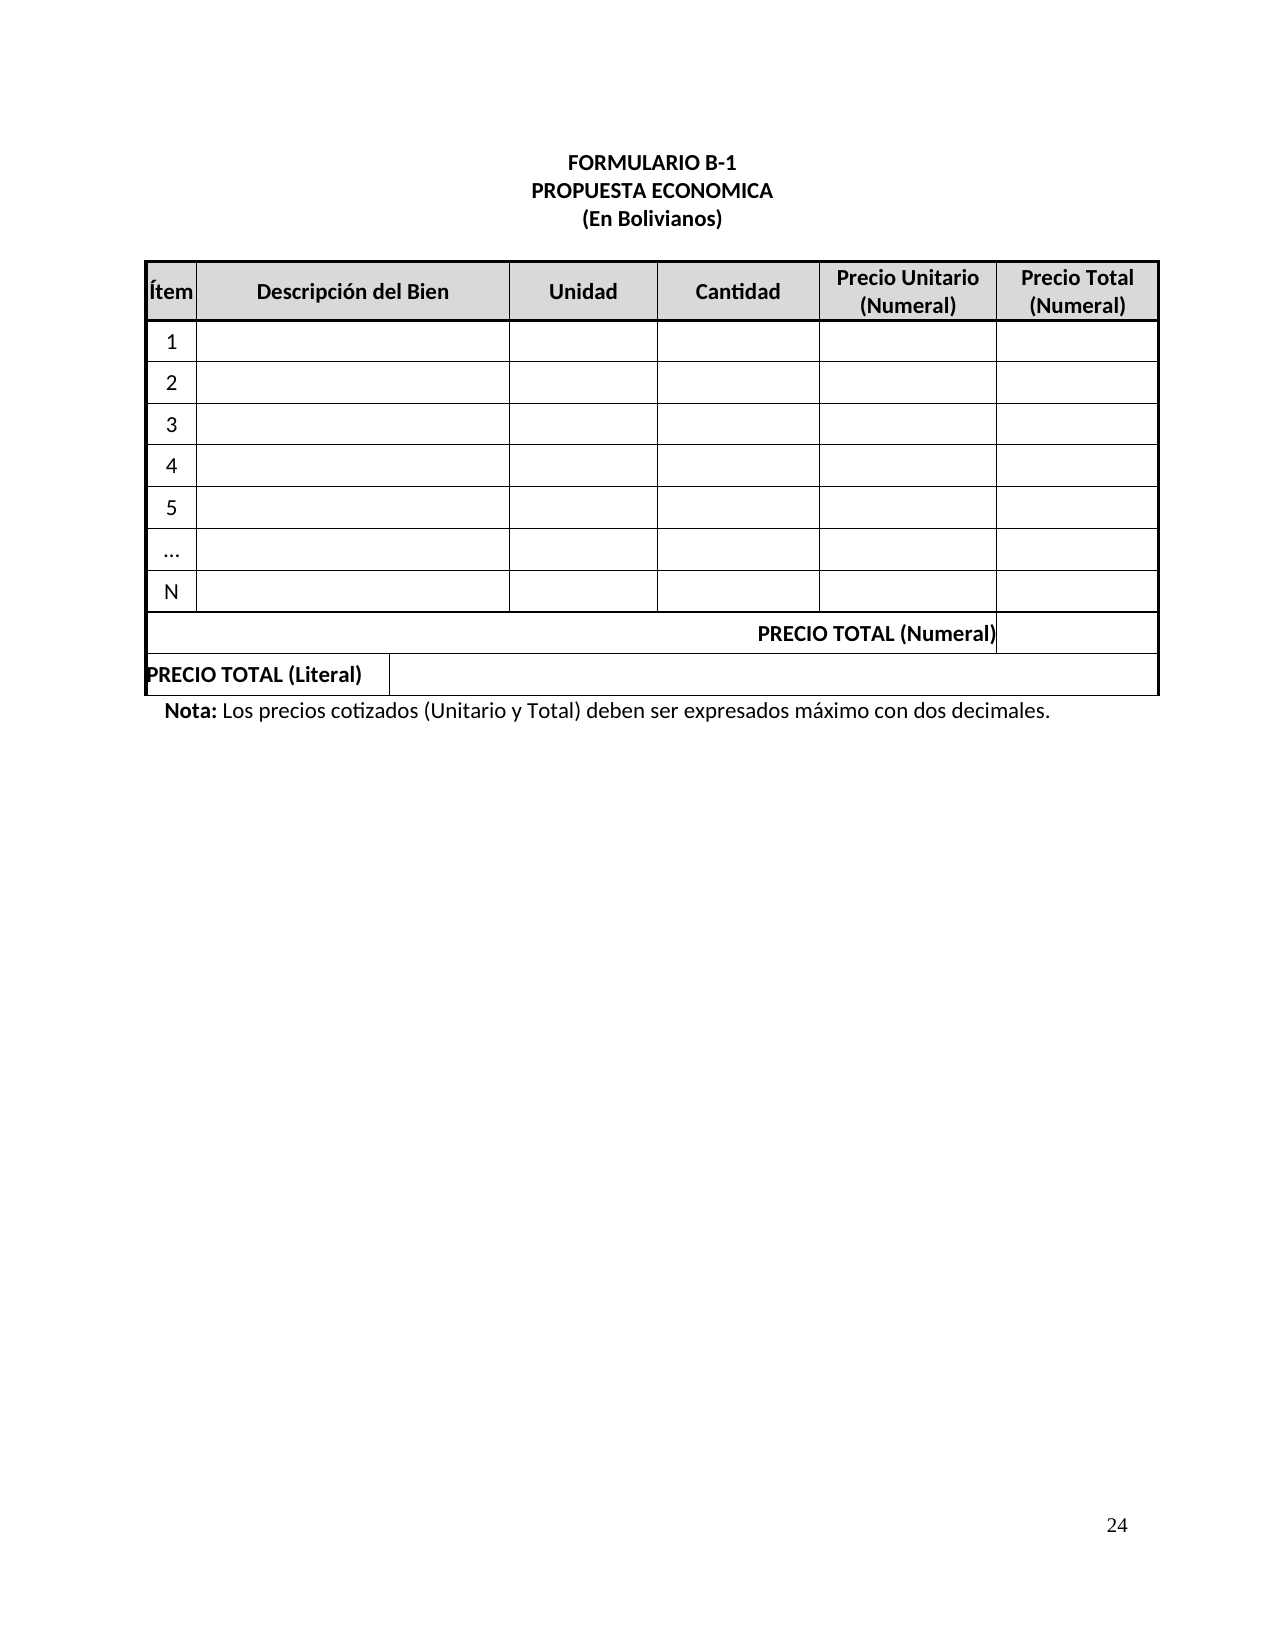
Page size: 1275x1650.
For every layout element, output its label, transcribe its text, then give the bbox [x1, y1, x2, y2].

table_cell [197, 571, 509, 611]
table_cell [197, 322, 509, 361]
table_cell 3 [148, 404, 196, 444]
table_cell [820, 362, 996, 402]
text (En Bolivianos) [177, 204, 1127, 232]
table_cell [658, 529, 819, 569]
table_cell [197, 529, 509, 569]
table_cell [197, 404, 509, 444]
table_cell PRECIO TOTAL (Numeral) [148, 613, 996, 653]
table_cell [997, 613, 1157, 653]
table_cell [820, 322, 996, 361]
table_cell [510, 571, 657, 611]
table_cell [510, 487, 657, 528]
table_cell [658, 571, 819, 611]
table_header Descripción del Bien [197, 263, 509, 319]
table_cell PRECIO TOTAL (Literal) [148, 654, 389, 695]
table_cell [390, 654, 1157, 695]
table_cell [658, 322, 819, 361]
table_header Precio Unitario (Numeral) [820, 263, 996, 319]
table_cell [997, 529, 1157, 569]
table_cell [997, 487, 1157, 528]
table_cell [658, 404, 819, 444]
table_cell [197, 487, 509, 528]
table_cell [997, 404, 1157, 444]
text Nota: Los precios cotizados (Unitario y Total) deben ser expresados máximo con dos decimales. [88, 696, 1127, 724]
table_cell [997, 571, 1157, 611]
table_cell [997, 445, 1157, 486]
text PROPUESTA ECONOMICA [177, 176, 1127, 204]
table_cell [197, 445, 509, 486]
table_cell [658, 362, 819, 402]
table_cell 5 [148, 487, 196, 528]
table_cell 4 [148, 445, 196, 486]
table_cell [658, 487, 819, 528]
table_cell [510, 529, 657, 569]
text FORMULARIO B-1 [177, 148, 1127, 176]
table_cell [820, 445, 996, 486]
table_header Ítem [148, 263, 196, 319]
table_cell [997, 322, 1157, 361]
table_cell [658, 445, 819, 486]
table_cell 1 [148, 322, 196, 361]
table_cell [820, 404, 996, 444]
table_header Precio Total (Numeral) [997, 263, 1157, 319]
table_header Cantidad [658, 263, 819, 319]
table_cell [820, 487, 996, 528]
table_cell [820, 571, 996, 611]
table_cell [820, 529, 996, 569]
table_cell N [148, 571, 196, 611]
table_cell [510, 322, 657, 361]
table_cell [997, 362, 1157, 402]
table_cell [510, 362, 657, 402]
table_cell [197, 362, 509, 402]
table_header Unidad [510, 263, 657, 319]
table_cell … [148, 529, 196, 569]
table_cell [510, 404, 657, 444]
table_cell 2 [148, 362, 196, 402]
table_cell [510, 445, 657, 486]
